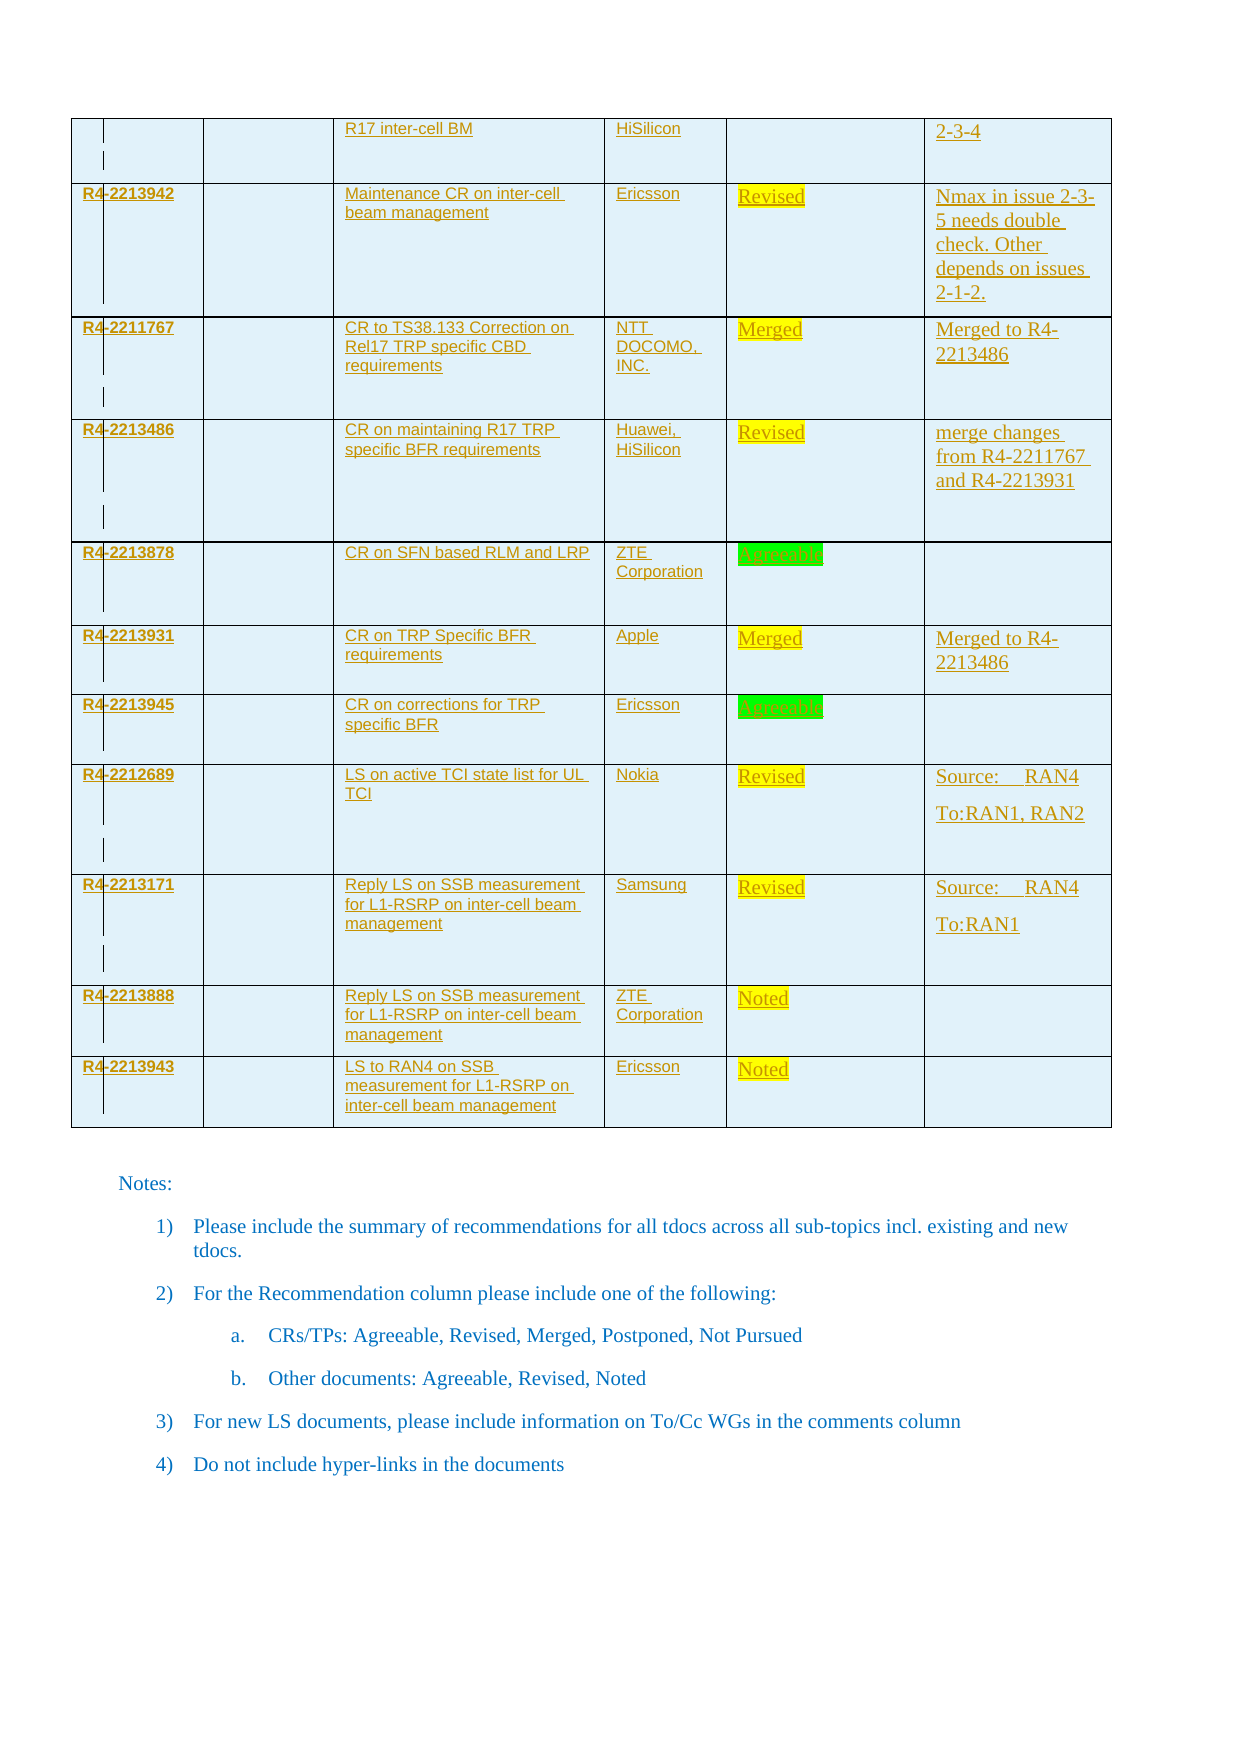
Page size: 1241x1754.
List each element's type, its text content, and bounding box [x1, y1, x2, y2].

list Do not include hyper-links in the documents [156, 1452, 1122, 1476]
list Other documents: Agreeable, Revised, Noted [231, 1366, 1122, 1390]
text Notes: [118, 1171, 1122, 1195]
list For new LS documents, please include information on To/Cc WGs in the comments column [156, 1409, 1122, 1433]
list Please include the summary of recommendations for all tdocs across all sub-topics incl. existing and new tdocs. [156, 1214, 1122, 1262]
list For the Recommendation column please include one of the following: [156, 1281, 1122, 1304]
list CRs/TPs: Agreeable, Revised, Merged, Postponed, Not Pursued [231, 1323, 1122, 1347]
